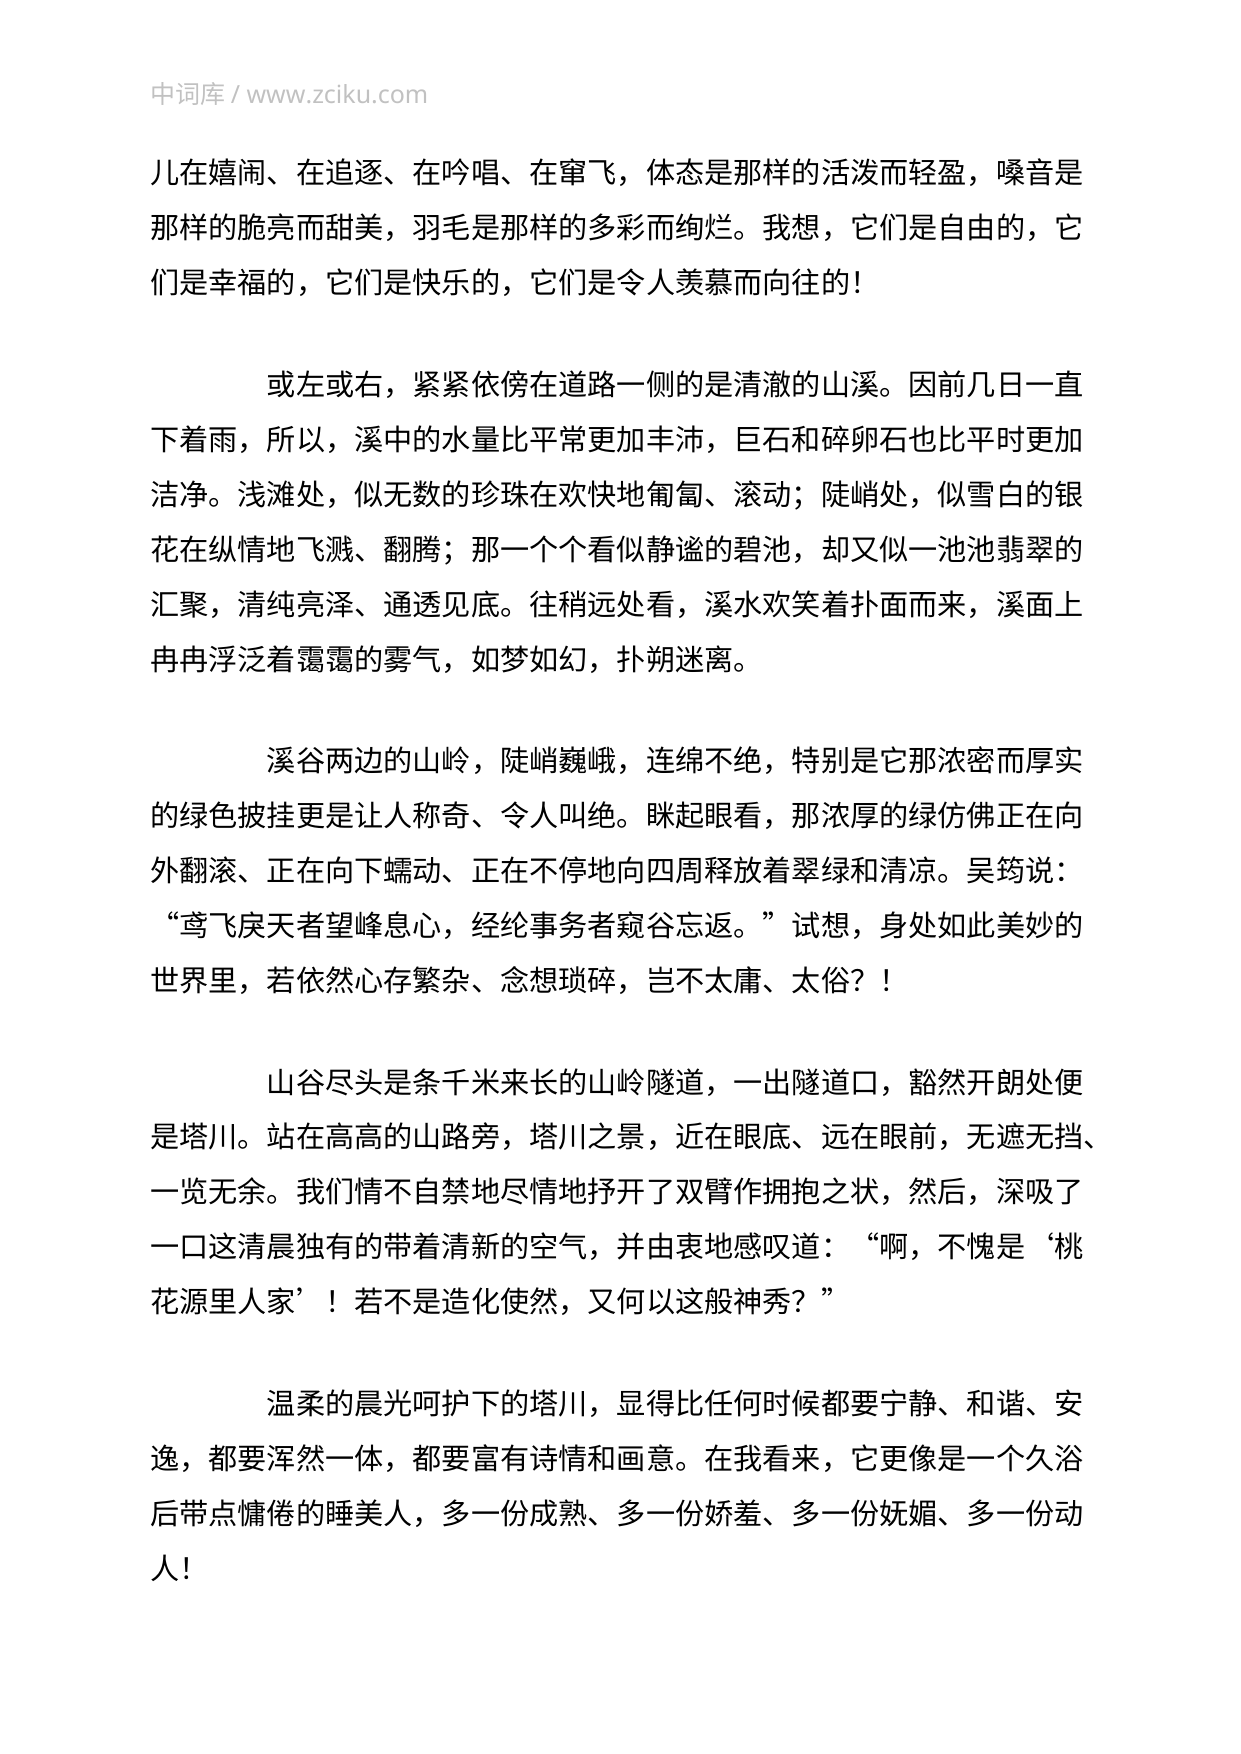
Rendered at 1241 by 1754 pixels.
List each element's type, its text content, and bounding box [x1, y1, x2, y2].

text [150, 150, 1090, 302]
text 或左或右，紧紧依傍在道路一侧的是清澈的山溪。因前几日一直下着雨，所以，溪中的水量比平常更加丰沛，巨石和碎卵石也比平时更加洁净。浅滩处，似无数的珍珠在欢快地匍匐、滚动；陡峭处，似雪白的银花在纵情地飞溅、翻腾；那一个个看似静谧的碧池，却又似一池池翡翠的汇聚，清纯亮泽、通透见底。往稍远处看，溪水欢笑着扑面而来，溪面上冉冉浮泛着霭霭的雾气，如梦如幻，扑朔迷离。 [150, 362, 1090, 678]
text 山谷尽头是条千米来长的山岭隧道，一出隧道口，豁然开朗处便是塔川。站在高高的山路旁，塔川之景，近在眼底、远在眼前，无遮无挡、一览无余。我们情不自禁地尽情地抒开了双臂作拥抱之状，然后，深吸了一口这清晨独有的带着清新的空气，并由衷地感叹道：“啊，不愧是‘桃花源里人家’！若不是造化使然，又何以这般神秀？” [150, 1059, 1090, 1321]
text 溪谷两边的山岭，陡峭巍峨，连绵不绝，特别是它那浓密而厚实的绿色披挂更是让人称奇、令人叫绝。眯起眼看，那浓厚的绿仿佛正在向外翻滚、正在向下蠕动、正在不停地向四周释放着翠绿和清凉。吴筠说：“鸢飞戾天者望峰息心，经纶事务者窥谷忘返。”试想，身处如此美妙的世界里，若依然心存繁杂、念想琐碎，岂不太庸、太俗？！ [150, 738, 1090, 1000]
text 温柔的晨光呵护下的塔川，显得比任何时候都要宁静、和谐、安逸，都要浑然一体，都要富有诗情和画意。在我看来，它更像是一个久浴后带点慵倦的睡美人，多一份成熟、多一份娇羞、多一份妩媚、多一份动人！ [150, 1381, 1090, 1587]
